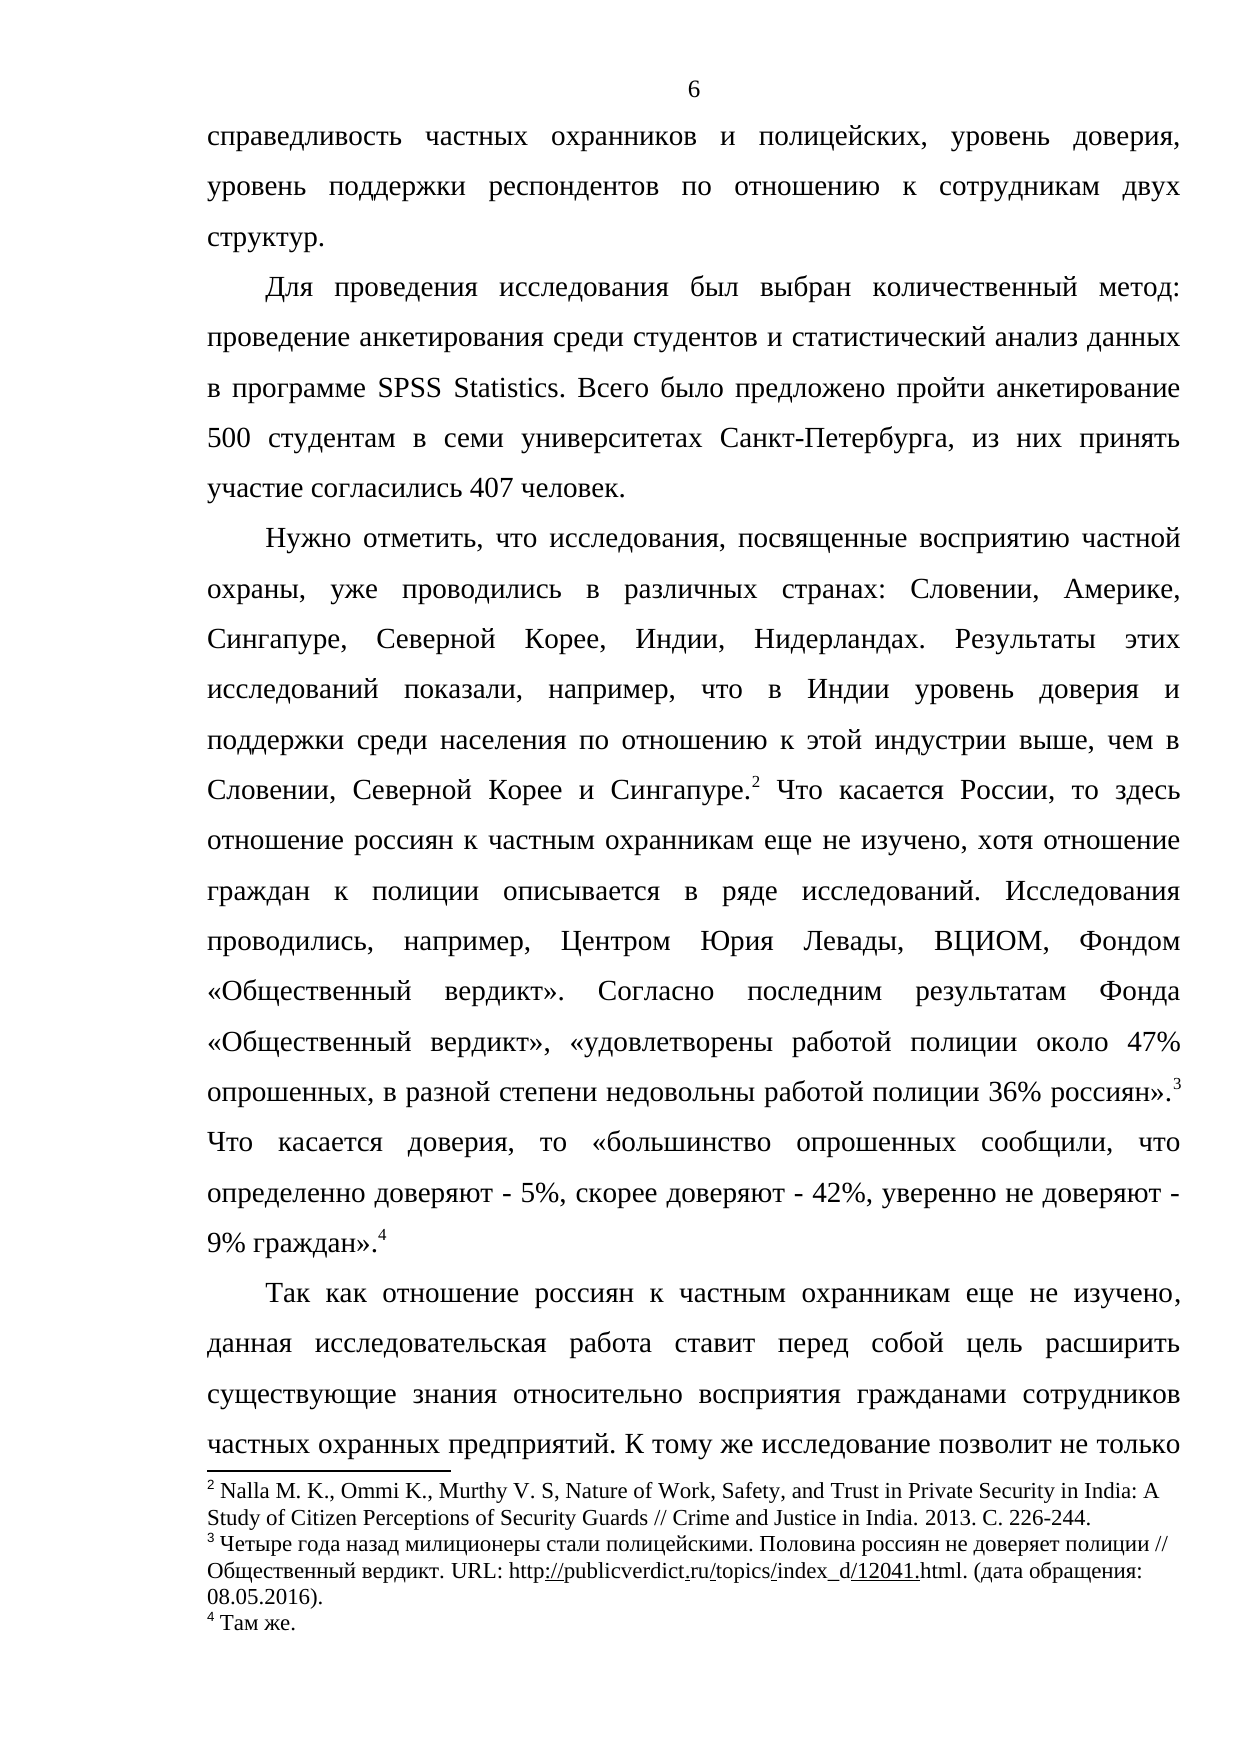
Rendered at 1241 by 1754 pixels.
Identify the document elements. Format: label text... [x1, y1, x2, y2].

text Нужно отметить, что исследования, посвященные восприятию частной охраны, уже проводились в различных странах: Словении, Америке, Сингапуре, Северной Корее, Индии, Нидерландах. Результаты этих исследований показали, например, что в Индии уровень доверия и поддержки среди населения по отношению к этой индустрии выше, чем в Словении, Северной Корее и Сингапуре. Что касается России, то здесь отношение россиян к частным охранникам еще не изучено, хотя отношение граждан к полиции описывается в ряде исследований. Исследования проводились, например, Центром Юрия Левады, ВЦИОМ, Фондом «Общественный вердикт». Согласно последним результатам Фонда «Общественный вердикт», «удовлетворены работой полиции около 47% опрошенных, в разной степени недовольны работой полиции 36% россиян». Что касается доверия, то «большинство опрошенных сообщили, что определенно доверяют - 5%, скорее доверяют - 42%, уверенно не доверяют - 9% граждан». [207, 521, 1181, 1258]
text Для проведения исследования был выбран количественный метод: проведение анкетирования среди студентов и статистический анализ данных в программе SPSS Statistics. Всего было предложено пройти анкетирование 500 студентам в семи университетах Санкт-Петербурга, из них принять участие согласились 407 человек. [207, 269, 1181, 504]
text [207, 118, 1181, 252]
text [207, 1275, 1181, 1460]
